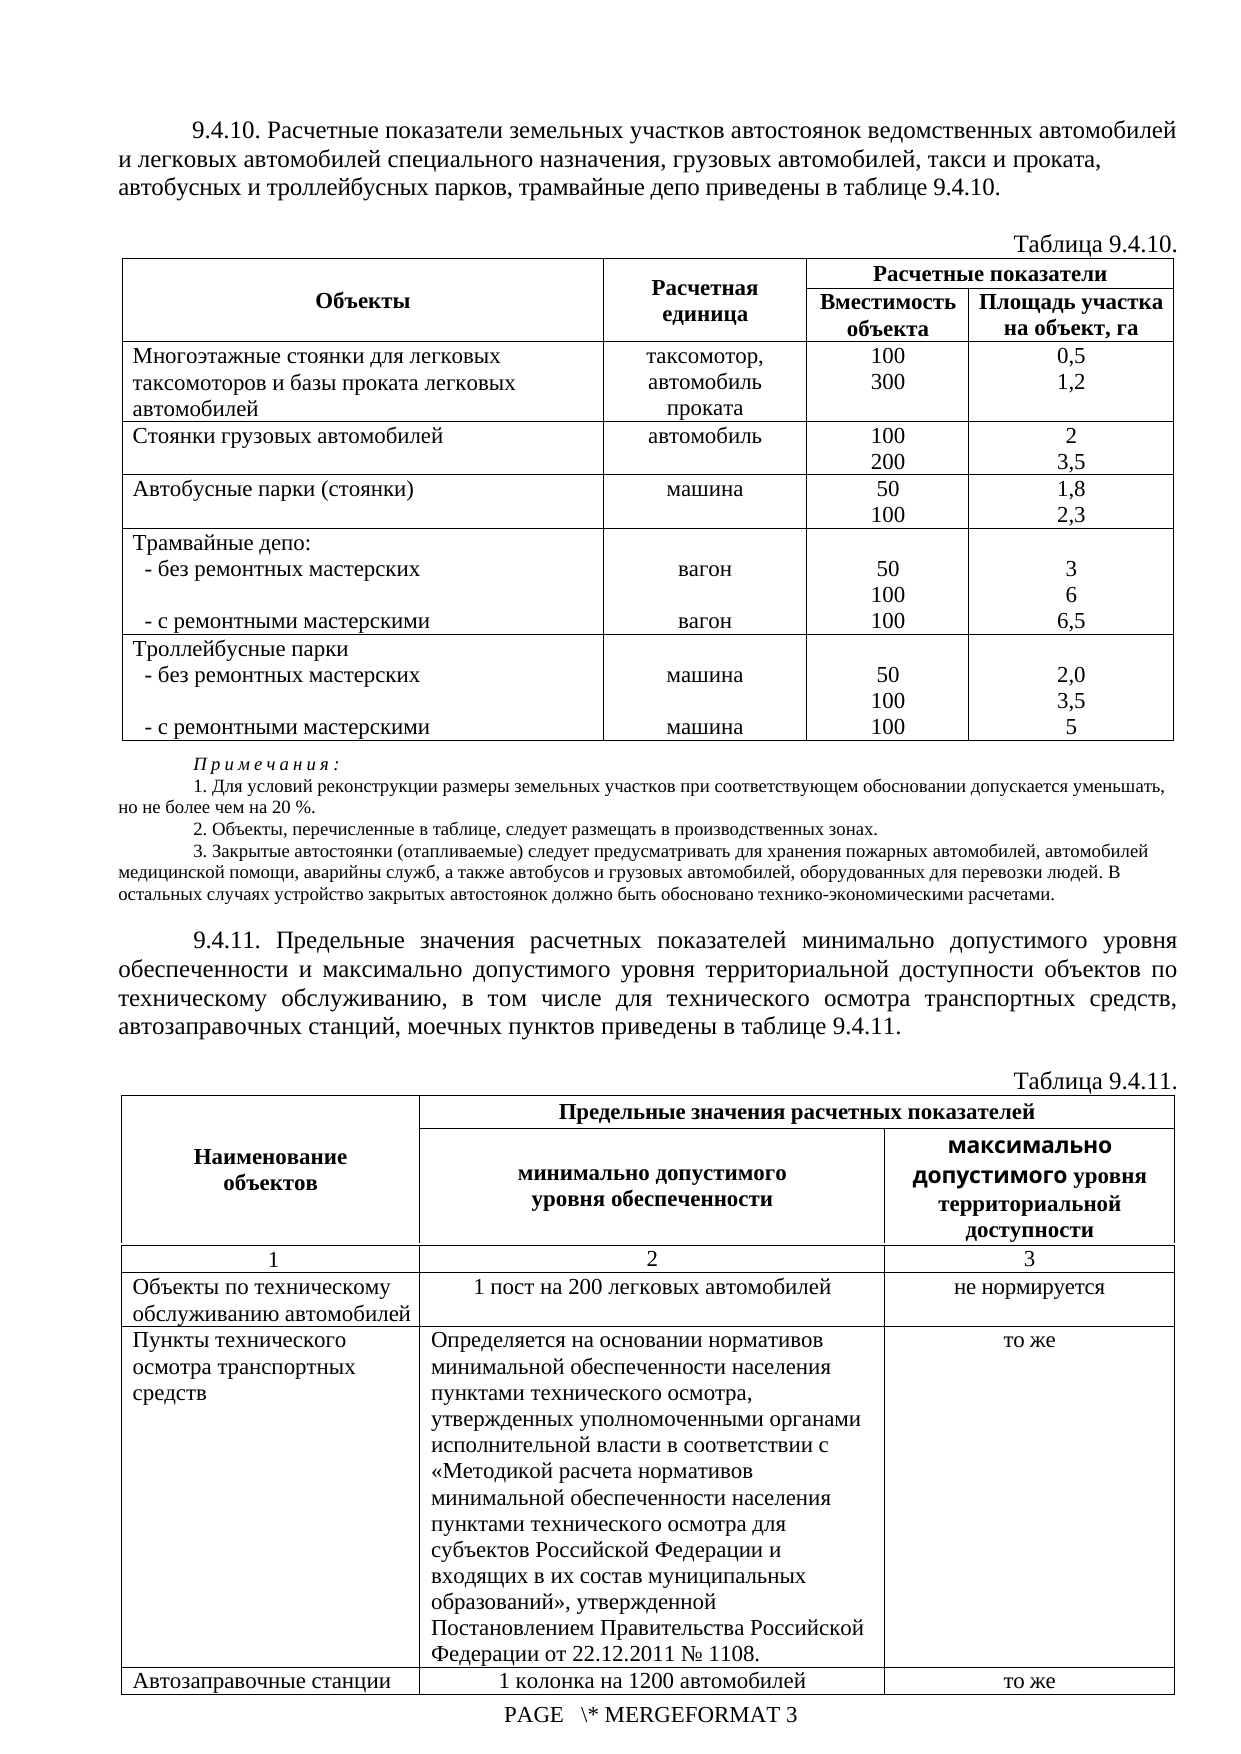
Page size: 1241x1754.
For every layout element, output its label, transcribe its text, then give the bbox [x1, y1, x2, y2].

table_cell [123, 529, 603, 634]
text 9.4.11. Предельные значения расчетных показателей минимально допустимого уровня обеспеченности и максимально допустимого уровня территориальной доступности объектов по техническому обслуживанию, в том числе для технического осмотра транспортных средств, автозаправочных станций, моечных пунктов приведены в таблице 9.4.11. [118, 926, 1178, 1040]
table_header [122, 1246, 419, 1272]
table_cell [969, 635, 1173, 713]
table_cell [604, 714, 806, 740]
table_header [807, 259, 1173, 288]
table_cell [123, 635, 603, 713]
text 1. Для условий реконструкции размеры земельных участков при соответствующем обосновании допускается уменьшать, но не более чем на 20 %. [118, 775, 1178, 818]
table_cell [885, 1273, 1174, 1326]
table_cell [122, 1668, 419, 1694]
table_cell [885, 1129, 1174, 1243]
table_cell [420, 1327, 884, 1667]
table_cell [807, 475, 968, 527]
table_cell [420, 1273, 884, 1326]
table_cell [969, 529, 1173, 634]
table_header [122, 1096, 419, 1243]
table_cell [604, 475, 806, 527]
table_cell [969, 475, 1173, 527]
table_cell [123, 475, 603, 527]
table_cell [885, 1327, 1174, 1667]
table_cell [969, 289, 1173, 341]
text 3. Закрытые автостоянки (отапливаемые) следует предусматривать для хранения пожарных автомобилей, автомобилей медицинской помощи, аварийны служб, а также автобусов и грузовых автомобилей, оборудованных для перевозки людей. В остальных случаях устройство закрытых автостоянок должно быть обосновано технико-экономическими расчетами. [118, 839, 1178, 904]
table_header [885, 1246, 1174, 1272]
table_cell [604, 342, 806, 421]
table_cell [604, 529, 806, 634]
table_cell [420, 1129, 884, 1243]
text 2. Объекты, перечисленные в таблице, следует размещать в производственных зонах. [118, 818, 1178, 839]
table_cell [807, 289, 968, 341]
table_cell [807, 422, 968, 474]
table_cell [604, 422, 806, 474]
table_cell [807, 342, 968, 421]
text Таблица 9.4.10. [118, 230, 1178, 258]
text Таблица 9.4.11. [118, 1066, 1178, 1095]
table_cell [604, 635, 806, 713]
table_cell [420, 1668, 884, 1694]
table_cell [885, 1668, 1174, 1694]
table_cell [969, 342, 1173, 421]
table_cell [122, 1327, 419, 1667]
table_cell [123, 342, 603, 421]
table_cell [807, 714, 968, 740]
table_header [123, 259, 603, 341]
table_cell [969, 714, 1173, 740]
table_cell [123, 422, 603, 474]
text 9.4.10. Расчетные показатели земельных участков автостоянок ведомственных автомобилей и легковых автомобилей специального назначения, грузовых автомобилей, такси и проката, автобусных и троллейбусных парков, трамвайные депо приведены в таблице 9.4.10. [118, 116, 1178, 201]
text Примечания: [118, 753, 1178, 775]
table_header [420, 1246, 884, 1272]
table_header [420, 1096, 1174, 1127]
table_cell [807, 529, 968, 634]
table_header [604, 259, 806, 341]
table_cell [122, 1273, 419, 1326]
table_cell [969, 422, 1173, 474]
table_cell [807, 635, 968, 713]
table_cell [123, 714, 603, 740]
